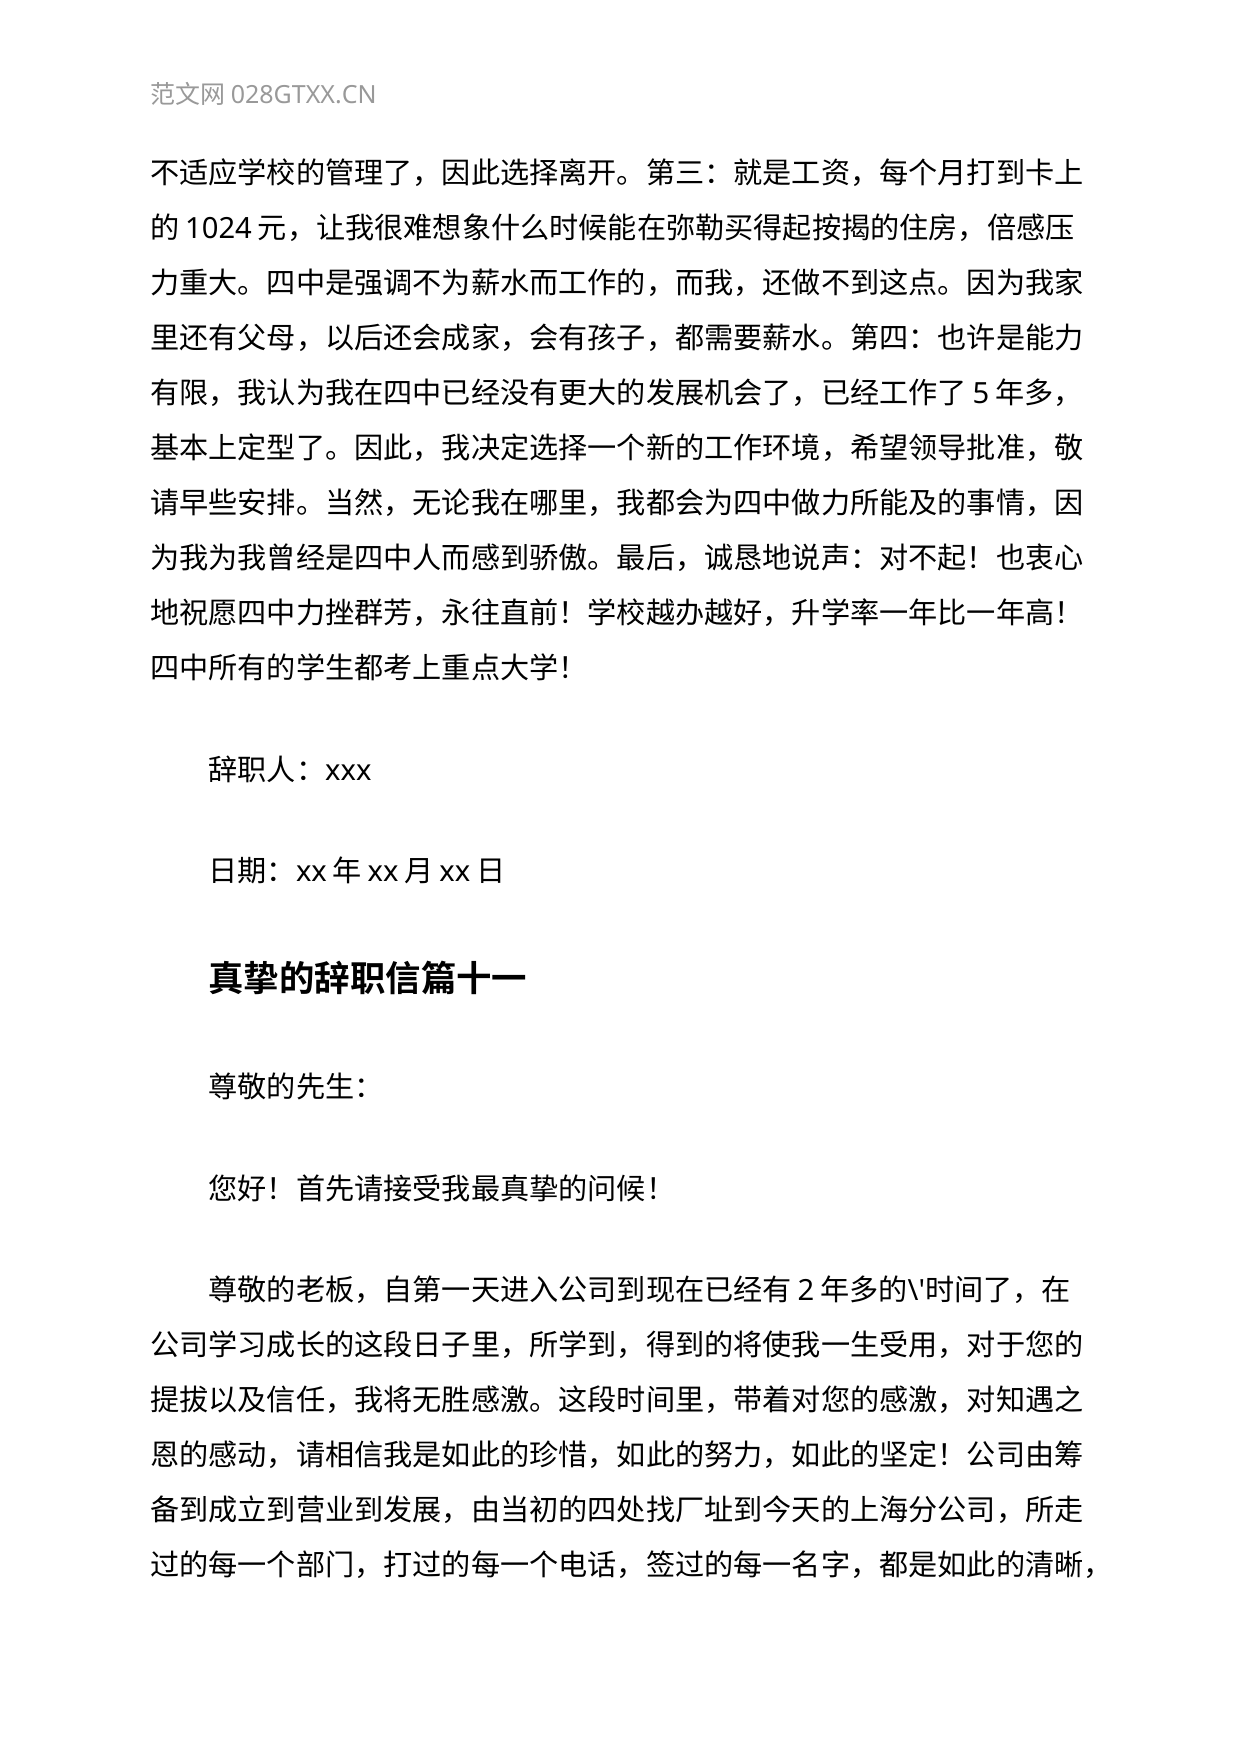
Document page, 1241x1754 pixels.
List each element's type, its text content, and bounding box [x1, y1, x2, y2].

text 日期：xx年xx月xx日 [150, 848, 1090, 890]
text 辞职人：xxx [150, 746, 1090, 788]
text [150, 1267, 1090, 1584]
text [150, 150, 1090, 687]
text 真挚的辞职信篇十一 [150, 950, 1090, 1001]
text 您好！首先请接受我最真挚的问候！ [150, 1165, 1090, 1207]
text 尊敬的先生： [150, 1063, 1090, 1106]
